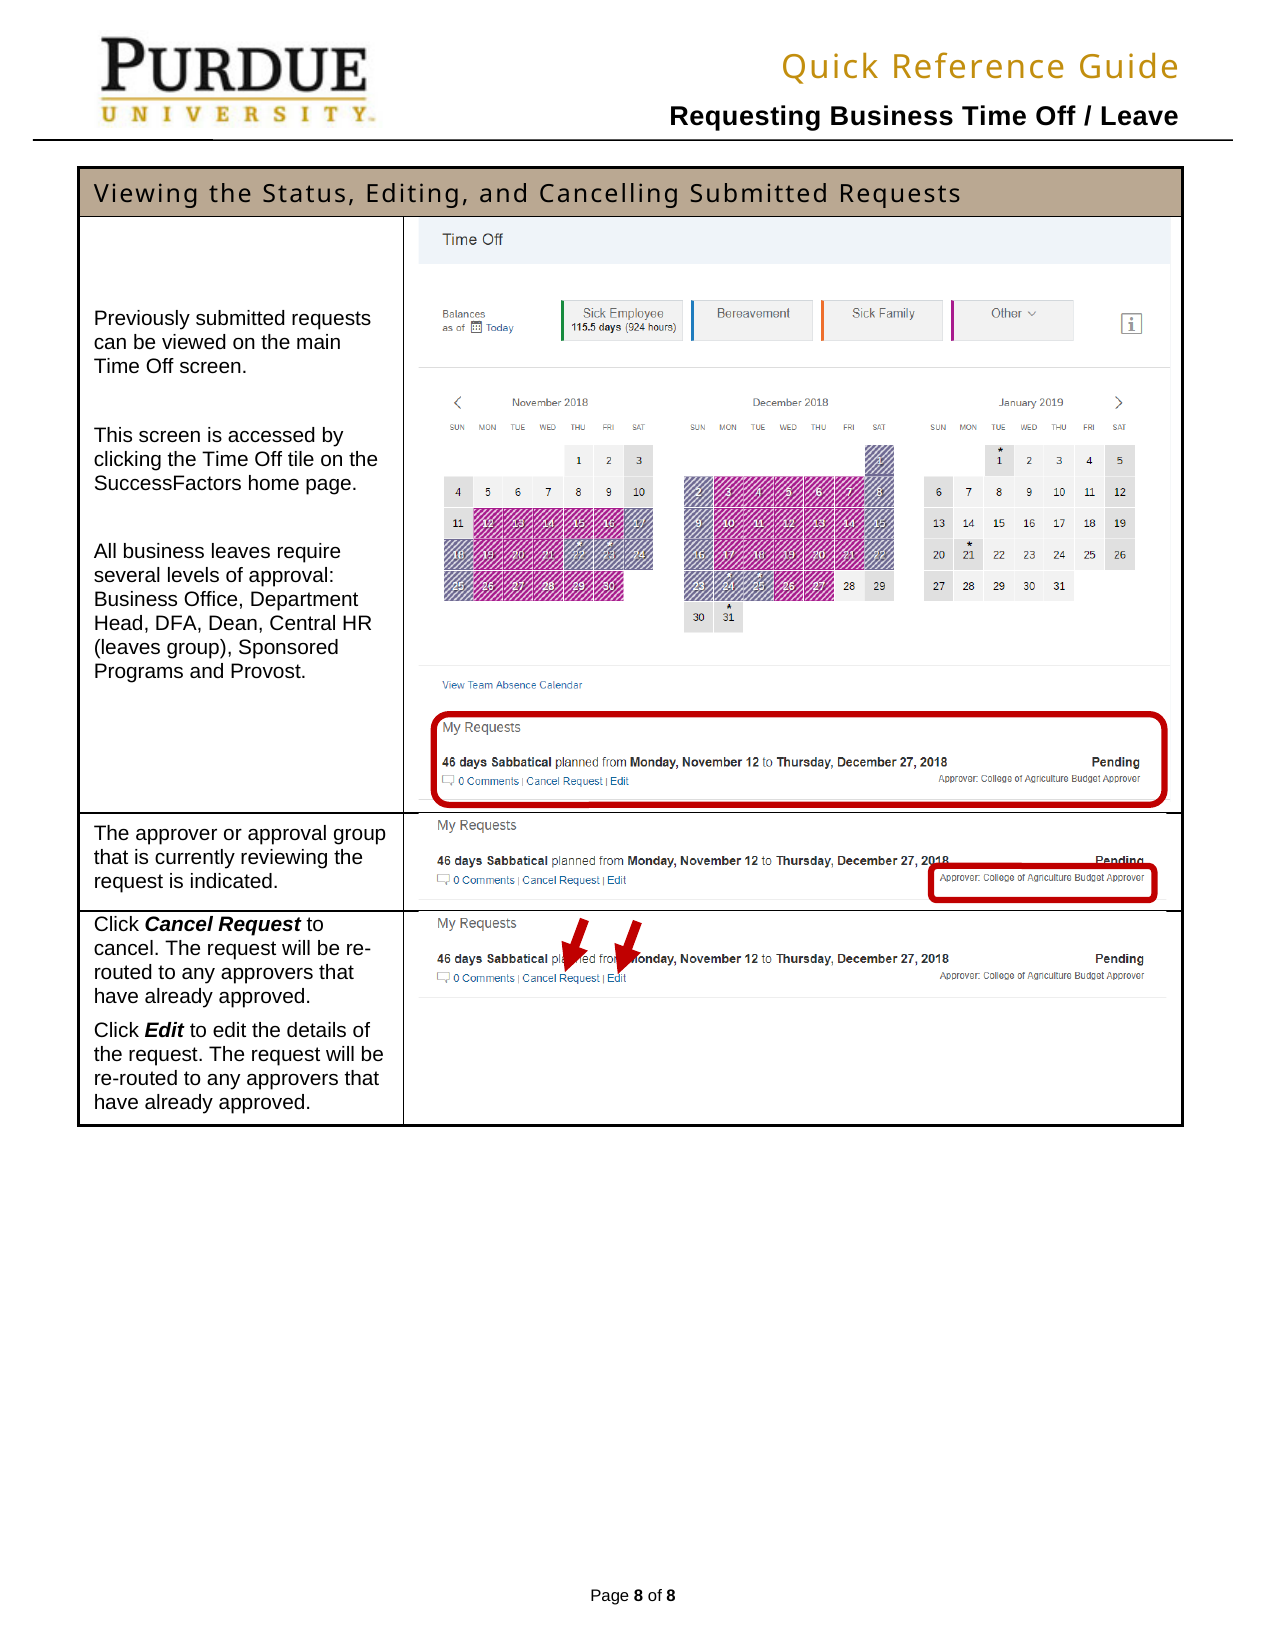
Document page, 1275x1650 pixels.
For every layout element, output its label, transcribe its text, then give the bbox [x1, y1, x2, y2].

picture [418, 217, 1171, 802]
picture [935, 869, 1151, 896]
table_cell [404, 814, 1181, 910]
table_cell [404, 912, 1181, 1124]
table_cell The approver or approval group that is currently reviewing the request is indicated. [80, 814, 403, 910]
table_header Viewing the Status, Editing, and Cancelling Submitted Requests [80, 169, 1181, 216]
table_cell Previously submitted requests can be viewed on the main Time Off screen. This screen is accessed by clicking the Time Off tile on the SuccessFactors home page. All business leaves require several levels of approval: Business Office, Department Head, DFA, Dean, Central HR (leaves group), Sponsored Programs and Provost. [80, 217, 403, 812]
table_cell [404, 217, 1181, 812]
table_cell Click Cancel Request to cancel. The request will be re-routed to any approvers that have already approved. Click Edit to edit the details of the request. The request will be re-routed to any approvers that have already approved. [80, 912, 403, 1124]
picture [86, 30, 384, 128]
picture [418, 911, 1167, 998]
picture [418, 813, 1167, 900]
picture [437, 718, 1161, 801]
